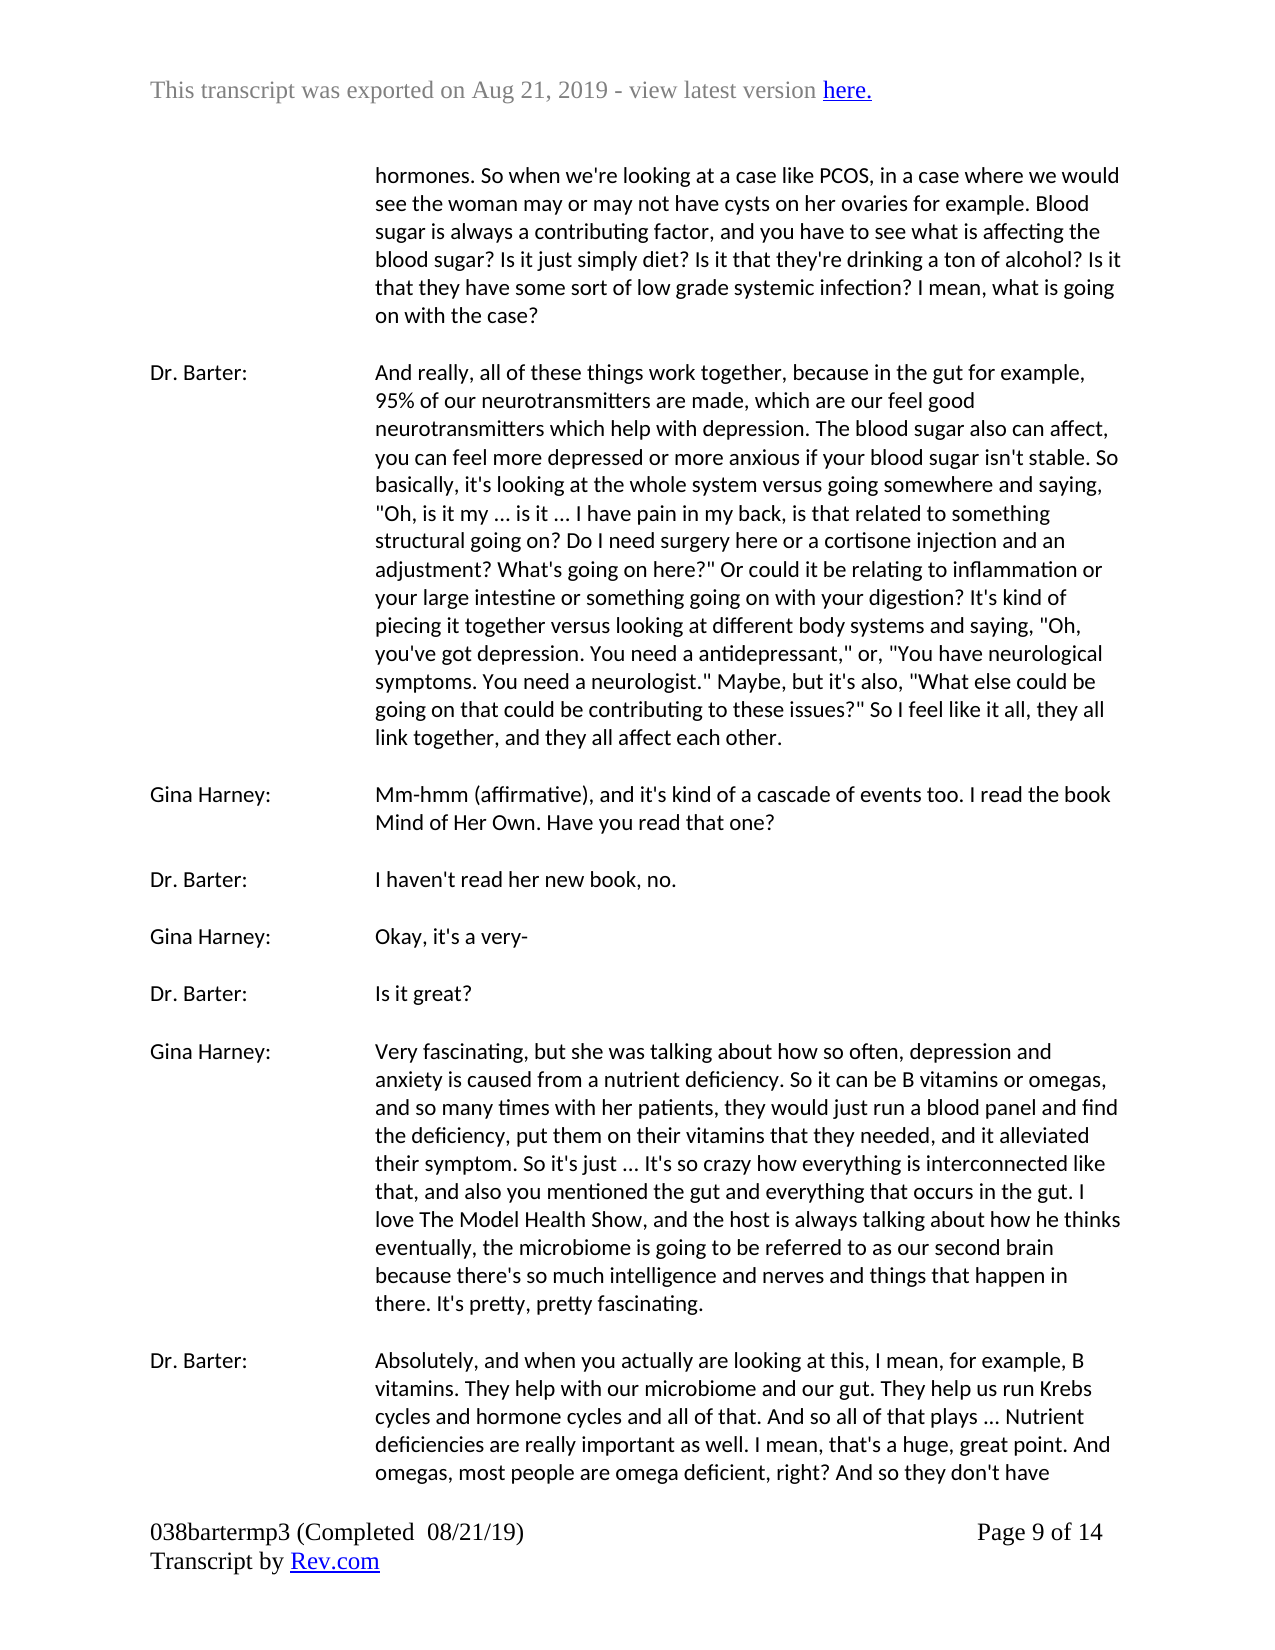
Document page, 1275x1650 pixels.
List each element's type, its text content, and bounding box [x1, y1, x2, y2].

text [150, 161, 1125, 329]
text Gina Harney: Mm-hmm (affirmative), and it's kind of a cascade of events too. I read the book Mind of Her Own. Have you read that one? [150, 780, 1125, 836]
text Gina Harney: Very fascinating, but she was talking about how so often, depression and anxiety is caused from a nutrient deficiency. So it can be B vitamins or omegas, and so many times with her patients, they would just run a blood panel and find the deficiency, put them on their vitamins that they needed, and it alleviated their symptom. So it's just ... It's so crazy how everything is interconnected like that, and also you mentioned the gut and everything that occurs in the gut. I love The Model Health Show, and the host is always talking about how he thinks eventually, the microbiome is going to be referred to as our second brain because there's so much intelligence and nerves and things that happen in there. It's pretty, pretty fascinating. [150, 1037, 1125, 1317]
text Dr. Barter: And really, all of these things work together, because in the gut for example, 95% of our neurotransmitters are made, which are our feel good neurotransmitters which help with depression. The blood sugar also can affect, you can feel more depressed or more anxious if your blood sugar isn't stable. So basically, it's looking at the whole system versus going somewhere and saying, "Oh, is it my ... is it ... I have pain in my back, is that related to something structural going on? Do I need surgery here or a cortisone injection and an adjustment? What's going on here?" Or could it be relating to inflammation or your large intestine or something going on with your digestion? It's kind of piecing it together versus looking at different body systems and saying, "Oh, you've got depression. You need a antidepressant," or, "You have neurological symptoms. You need a neurologist." Maybe, but it's also, "What else could be going on that could be contributing to these issues?" So I feel like it all, they all link together, and they all affect each other. [150, 358, 1125, 751]
text Dr. Barter: I haven't read her new book, no. [150, 865, 1125, 893]
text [150, 1346, 1125, 1486]
text Dr. Barter: Is it great? [150, 979, 1125, 1008]
text Gina Harney: Okay, it's a very- [150, 922, 1125, 950]
